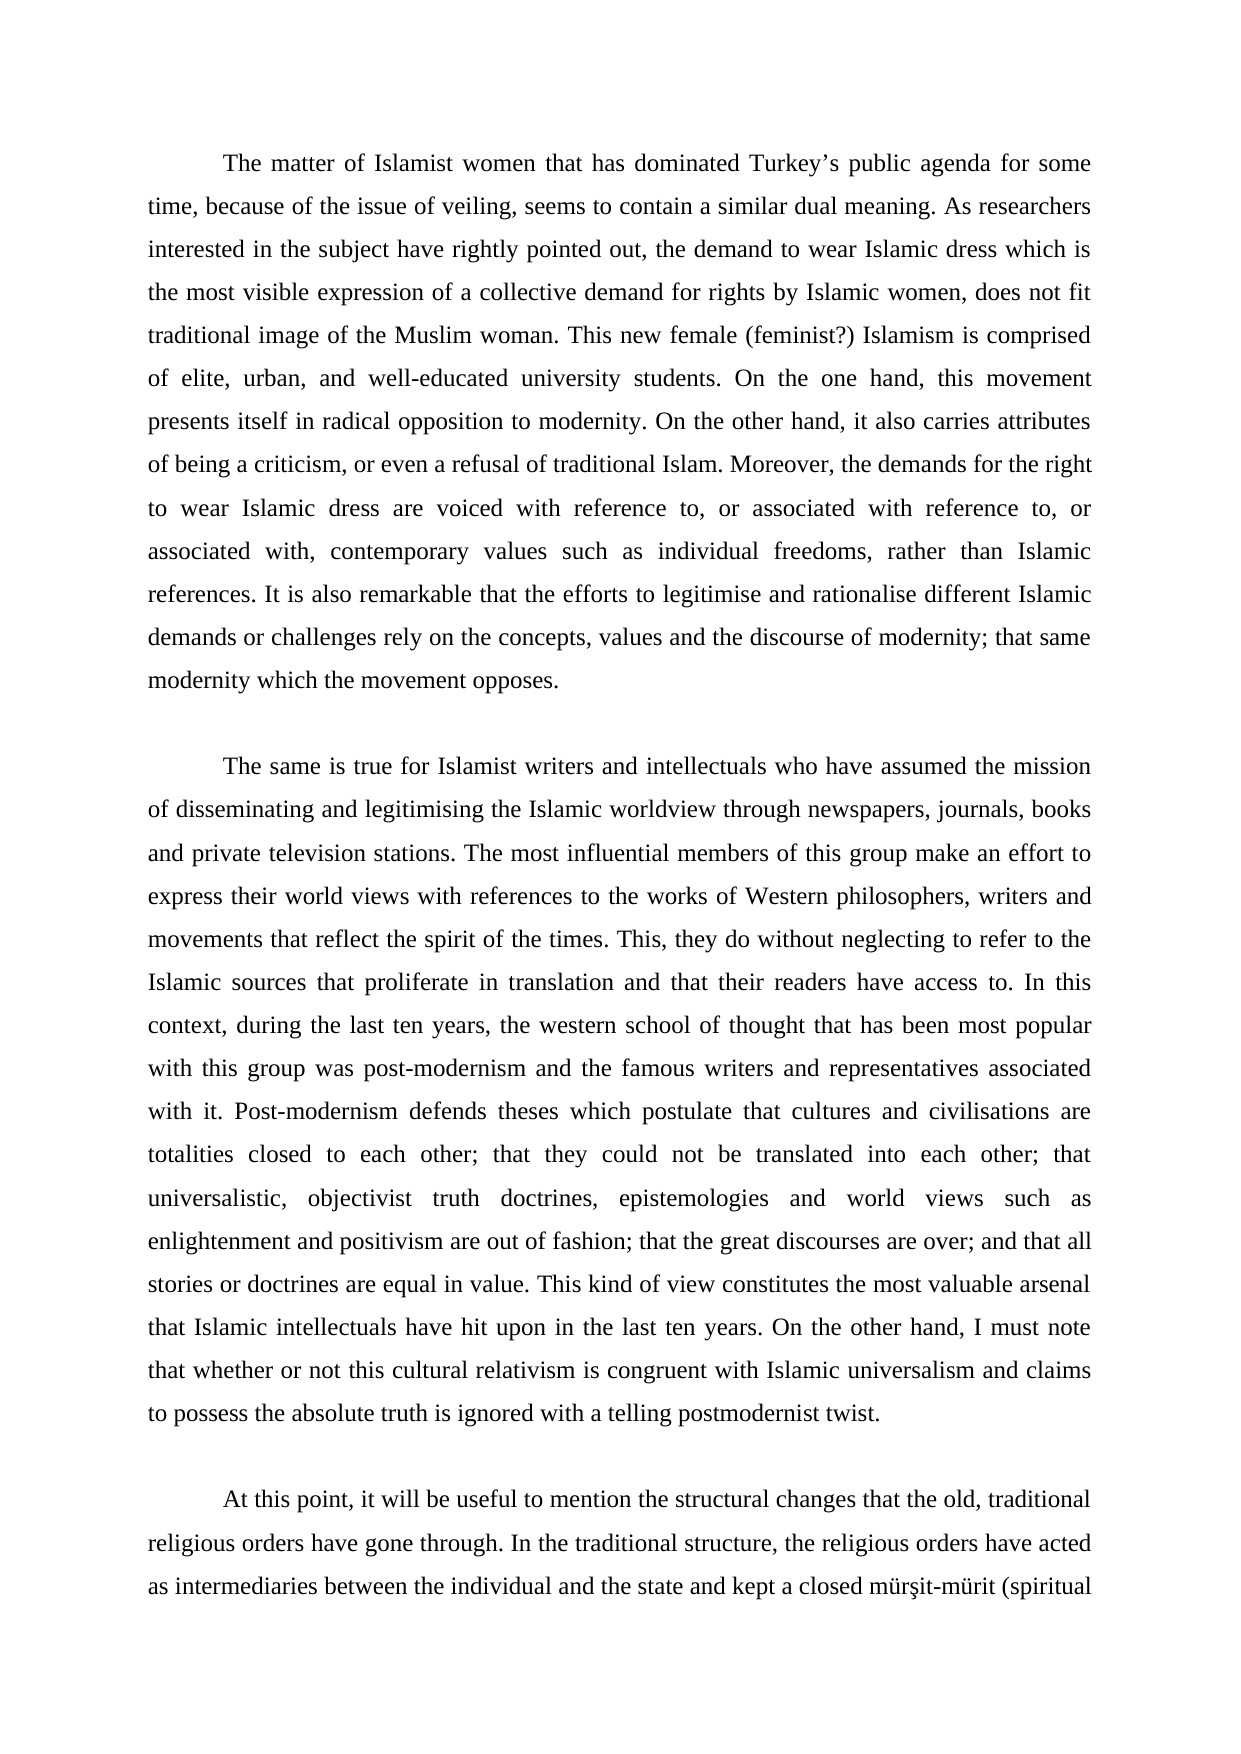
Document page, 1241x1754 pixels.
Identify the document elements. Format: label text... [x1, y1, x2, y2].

text The same is true for Islamist writers and intellectuals who have assumed the mission of disseminating and legitimising the Islamic worldview through newspapers, journals, books and private television stations. The most influential members of this group make an effort to express their world views with references to the works of Western philosophers, writers and movements that reflect the spirit of the times. This, they do without neglecting to refer to the Islamic sources that proliferate in translation and that their readers have access to. In this context, during the last ten years, the western school of thought that has been most popular with this group was post-modernism and the famous writers and representatives associated with it. Post-modernism defends theses which postulate that cultures and civilisations are totalities closed to each other; that they could not be translated into each other; that universalistic, objectivist truth doctrines, epistemologies and world views such as enlightenment and positivism are out of fashion; that the great discourses are over; and that all stories or doctrines are equal in value. This kind of view constitutes the most valuable arsenal that Islamic intellectuals have hit upon in the last ten years. On the other hand, I must note that whether or not this cultural relativism is congruent with Islamic universalism and claims to possess the absolute truth is ignored with a telling postmodernist twist. [148, 751, 1093, 1427]
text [148, 1484, 1093, 1599]
text The matter of Islamist women that has dominated ’s public agenda for some time, because of the issue of veiling, seems to contain a similar dual meaning. As researchers interested in the subject have rightly pointed out, the demand to wear Islamic dress which is the most visible expression of a collective demand for rights by Islamic women, does not fit traditional image of the Muslim woman. This new female (feminist?) Islamism is comprised of elite, urban, and well-educated university students. On the one hand, this movement presents itself in radical opposition to modernity. On the other hand, it also carries attributes of being a criticism, or even a refusal of traditional Islam. Moreover, the demands for the right to wear Islamic dress are voiced with reference to, or associated with reference to, or associated with, contemporary values such as individual freedoms, rather than Islamic references. It is also remarkable that the efforts to legitimise and rationalise different Islamic demands or challenges rely on the concepts, values and the discourse of modernity; that same modernity which the movement opposes. [148, 148, 1093, 694]
